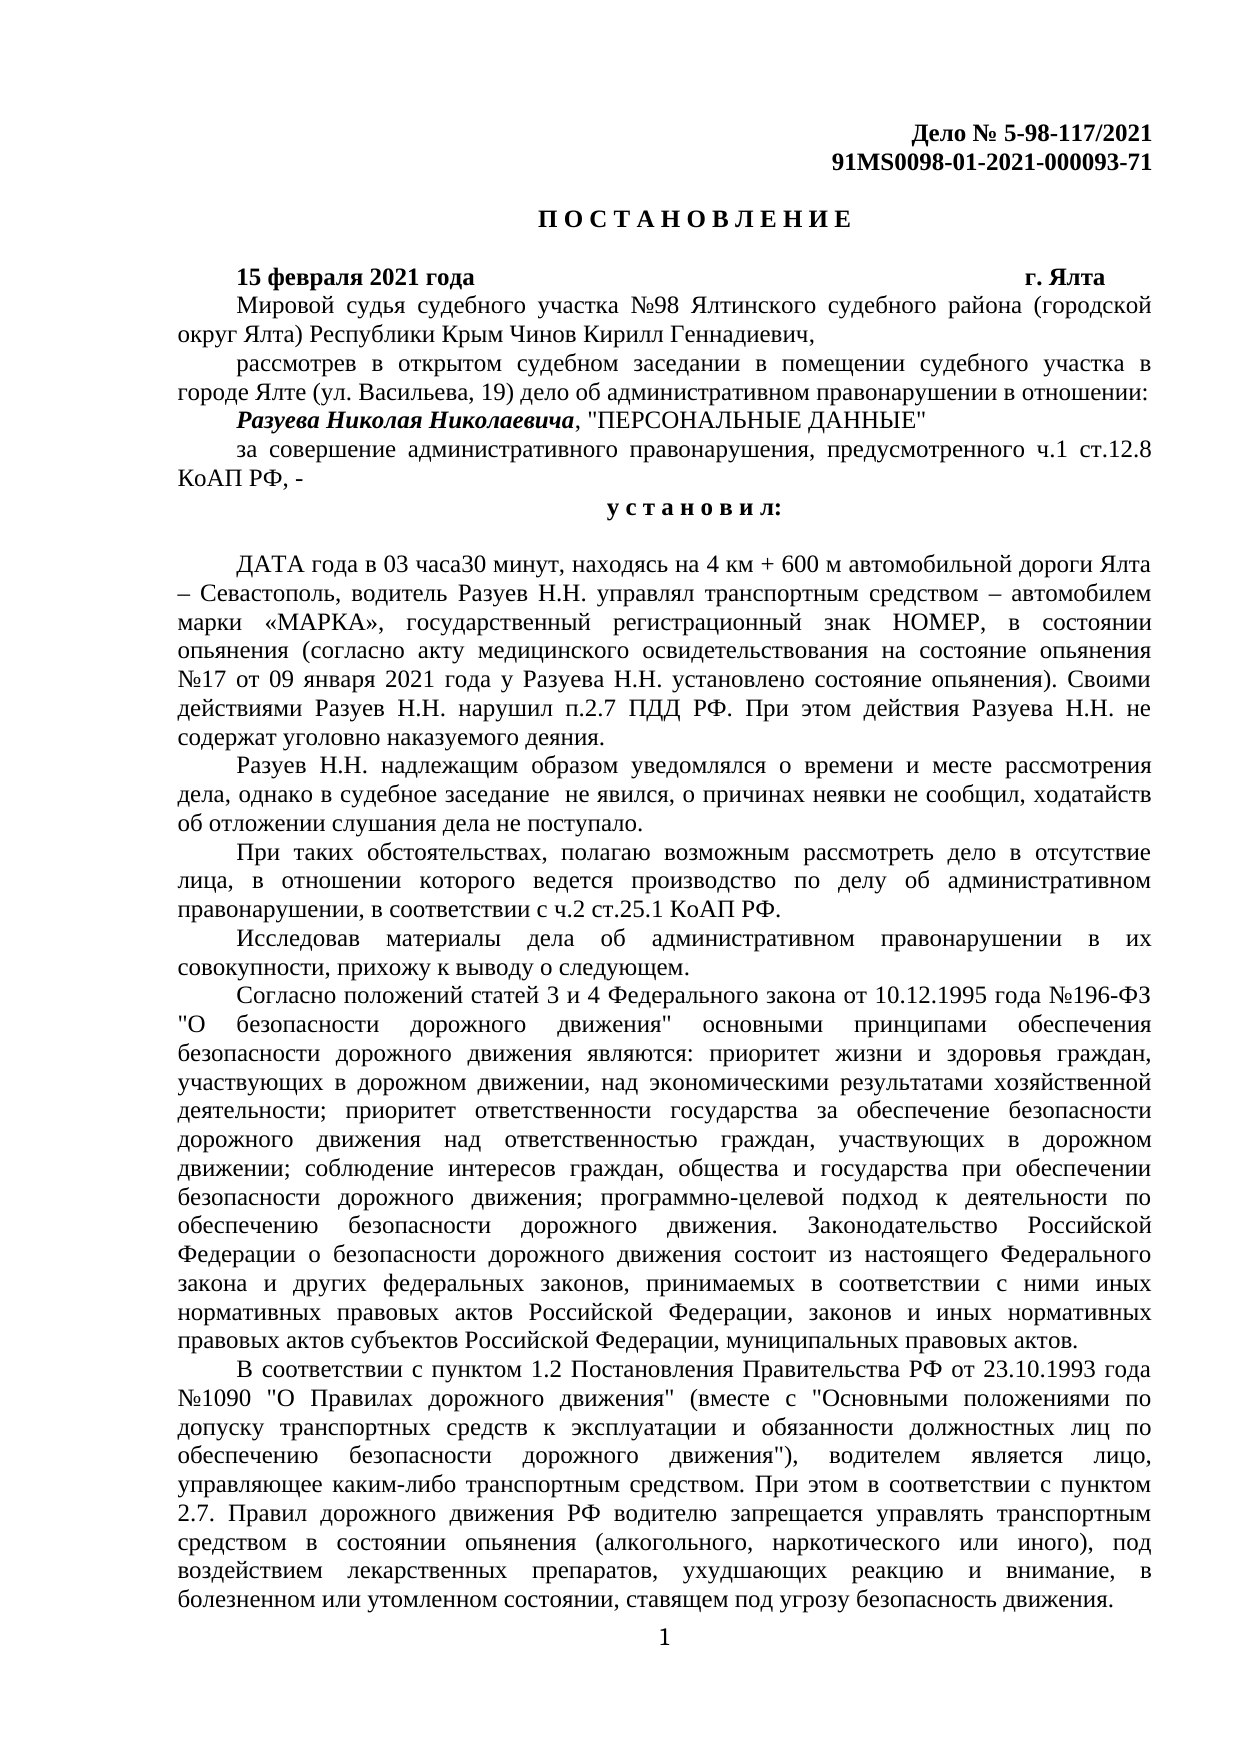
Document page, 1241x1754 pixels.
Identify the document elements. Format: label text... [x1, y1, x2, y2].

text Исследовав материалы дела об административном правонарушении в их совокупности, прихожу к выводу о следующем. [177, 923, 1152, 981]
text установил: [177, 492, 1152, 521]
text Дело № 5-98-117/2021 [177, 118, 1152, 147]
text В соответствии с пунктом 1.2 Постановления Правительства РФ от 23.10.1993 года №1090 "О Правилах дорожного движения" (вместе с "Основными положениями по допуску транспортных средств к эксплуатации и обязанности должностных лиц по обеспечению безопасности дорожного движения"), водителем является лицо, управляющее каким-либо транспортным средством. При этом в соответствии с пунктом 2.7. Правил дорожного движения РФ водителю запрещается управлять транспортным средством в состоянии опьянения (алкогольного, наркотического или иного), под воздействием лекарственных препаратов, ухудшающих реакцию и внимание, в болезненном или утомленном состоянии, ставящем под угрозу безопасность движения. [177, 1354, 1152, 1613]
text за совершение административного правонарушения, предусмотренного ч.1 ст.12.8 КоАП РФ, - [177, 434, 1152, 492]
text Согласно положений статей 3 и 4 Федерального закона от 10.12.1995 года №196-ФЗ "О безопасности дорожного движения" основными принципами обеспечения безопасности дорожного движения являются: приоритет жизни и здоровья граждан, участвующих в дорожном движении, над экономическими результатами хозяйственной деятельности; приоритет ответственности государства за обеспечение безопасности дорожного движения над ответственностью граждан, участвующих в дорожном движении; соблюдение интересов граждан, общества и государства при обеспечении безопасности дорожного движения; программно-целевой подход к деятельности по обеспечению безопасности дорожного движения. Законодательство Российской Федерации о безопасности дорожного движения состоит из настоящего Федерального закона и других федеральных законов, принимаемых в соответствии с ними иных нормативных правовых актов Российской Федерации, законов и иных нормативных правовых актов субъектов Российской Федерации, муниципальных правовых актов. [177, 981, 1152, 1354]
text рассмотрев в открытом судебном заседании в помещении судебного участка в городе Ялте (ул. Васильева, 19) дело об административном правонарушении в отношении: [177, 348, 1152, 406]
text ДАТА года в 03 часа30 минут, находясь на 4 км + 600 м автомобильной дороги Ялта – Севастополь, водитель Разуев Н.Н. управлял транспортным средством – автомобилем марки «МАРКА», государственный регистрационный знак НОМЕР, в состоянии опьянения (согласно акту медицинского освидетельствования на состояние опьянения №17 от 09 января 2021 года у Разуева Н.Н. установлено состояние опьянения). Своими действиями Разуев Н.Н. нарушил п.2.7 ПДД РФ. При этом действия Разуева Н.Н. не содержат уголовно наказуемого деяния. [177, 549, 1152, 751]
text При таких обстоятельствах, полагаю возможным рассмотреть дело в отсутствие лица, в отношении которого ведется производство по делу об административном правонарушении, в соответствии с ч.2 ст.25.1 КоАП РФ. [177, 837, 1152, 923]
text Разуева Николая Николаевича, "ПЕРСОНАЛЬНЫЕ ДАННЫЕ" [177, 406, 1152, 434]
text 15 февраля 2021 года г. Ялта [177, 262, 1152, 291]
text П О С Т А Н О В Л Е Н И Е [177, 204, 1152, 233]
text Мировой судья судебного участка №98 Ялтинского судебного района (городской округ Ялта) Республики Крым Чинов Кирилл Геннадиевич, [177, 291, 1152, 348]
text 91МS0098-01-2021-000093-71 [177, 147, 1152, 176]
text Разуев Н.Н. надлежащим образом уведомлялся о времени и месте рассмотрения дела, однако в судебное заседание не явился, о причинах неявки не сообщил, ходатайств об отложении слушания дела не поступало. [177, 751, 1152, 837]
